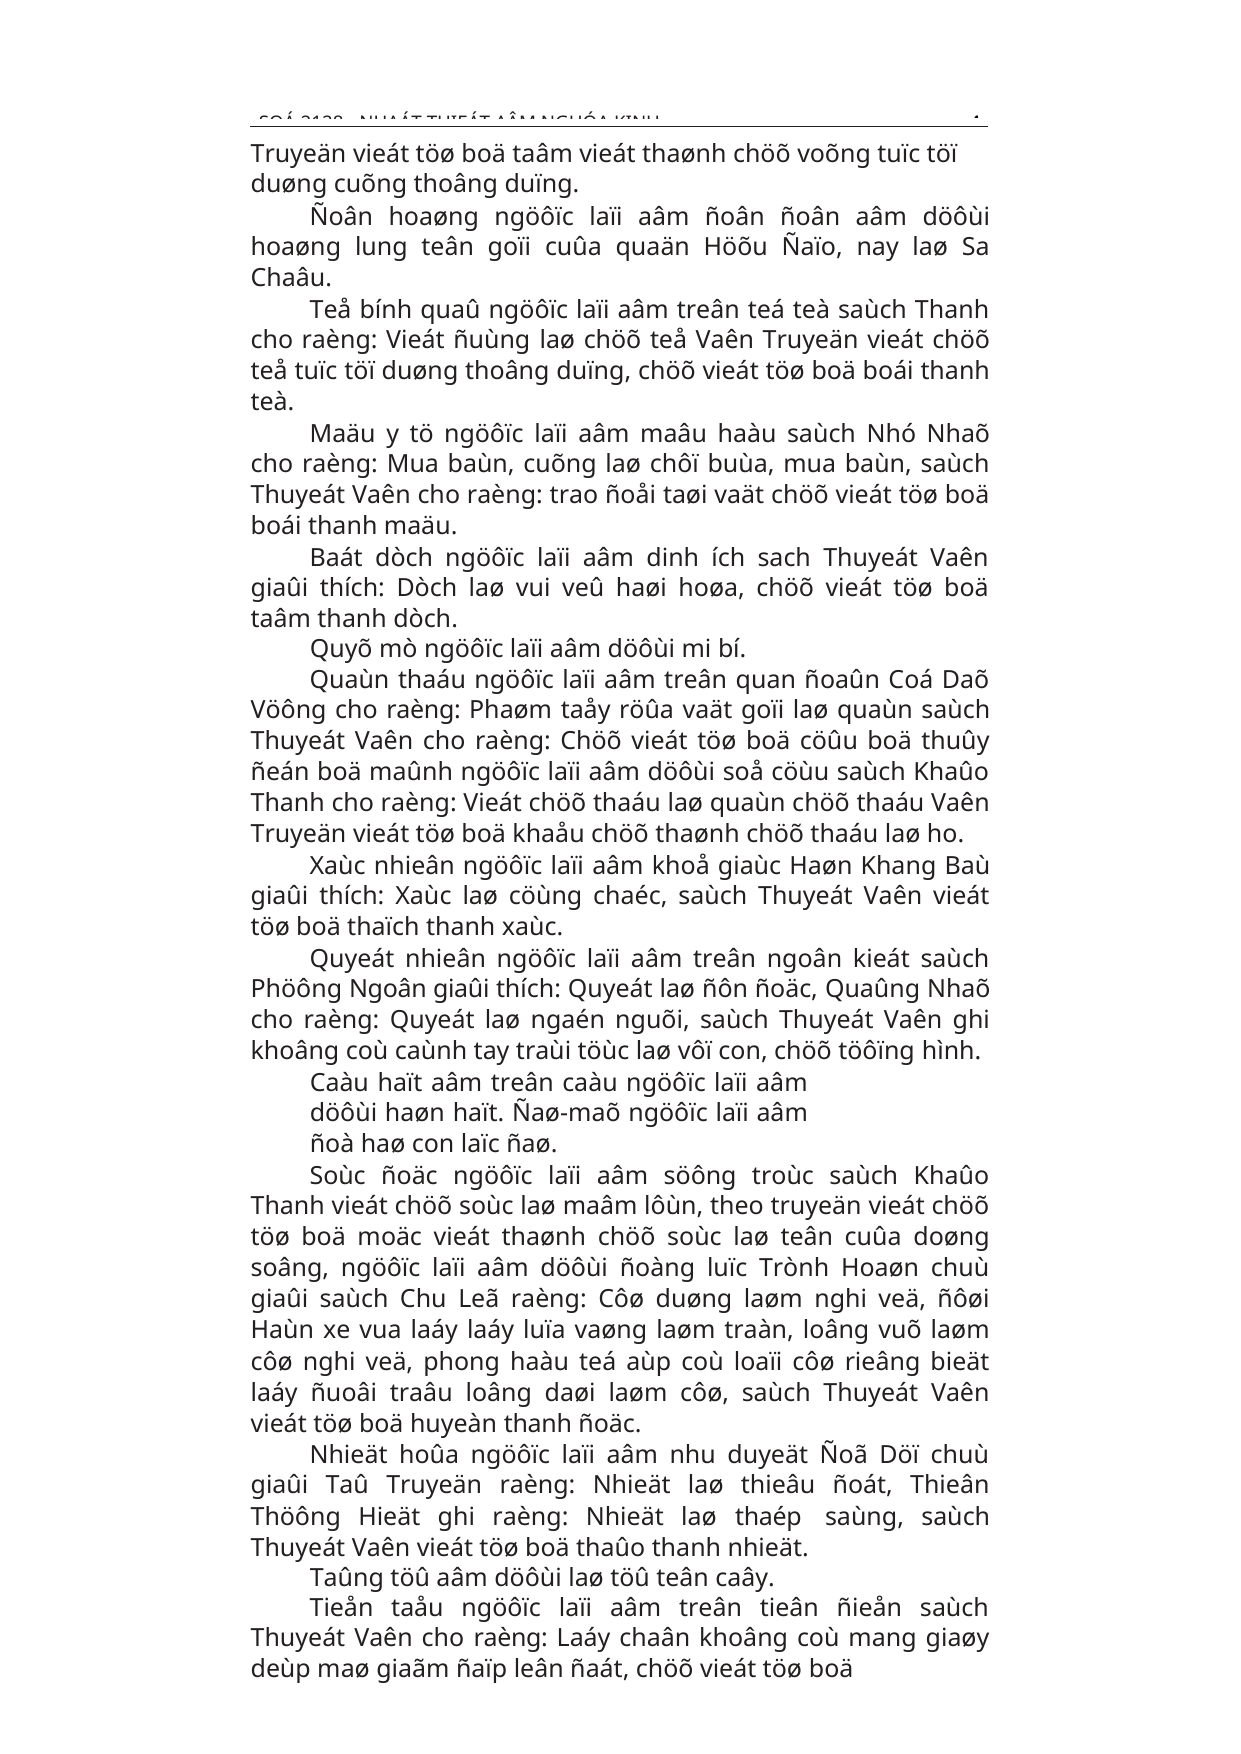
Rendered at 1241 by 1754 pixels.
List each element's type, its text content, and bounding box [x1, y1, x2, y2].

text Maäu y tö ngöôïc laïi aâm maâu haàu saùch Nhó Nhaõ cho raèng: Mua baùn, cuõng laø chôï buùa, mua baùn, saùch Thuyeát Vaên cho raèng: trao ñoåi taøi vaät chöõ vieát töø boä boái thanh maäu. [250, 417, 990, 541]
text Tieån taåu ngöôïc laïi aâm treân tieân ñieån saùch Thuyeát Vaên cho raèng: Laáy chaân khoâng coù mang giaøy deùp maø giaãm ñaïp leân ñaát, chöõ vieát töø boä [250, 1592, 990, 1685]
text Baát dòch ngöôïc laïi aâm dinh ích sach Thuyeát Vaên giaûi thích: Dòch laø vui veû haøi hoøa, chöõ vieát töø boä taâm thanh dòch. [250, 541, 990, 634]
text Quyeát nhieân ngöôïc laïi aâm treân ngoân kieát saùch Phöông Ngoân giaûi thích: Quyeát laø ñôn ñoäc, Quaûng Nhaõ cho raèng: Quyeát laø ngaén nguõi, saùch Thuyeát Vaên ghi khoâng coù caùnh tay traùi töùc laø vôï con, chöõ töôïng hình. [250, 943, 990, 1067]
text Teå bính quaû ngöôïc laïi aâm treân teá teà saùch Thanh cho raèng: Vieát ñuùng laø chöõ teå Vaên Truyeän vieát chöõ teå tuïc töï duøng thoâng duïng, chöõ vieát töø boä boái thanh teà. [250, 293, 990, 417]
text Truyeän vieát töø boä taâm vieát thaønh chöõ voõng tuïc töï duøng cuõng thoâng duïng. [250, 138, 989, 200]
text Caàu haït aâm treân caàu ngöôïc laïi aâm döôùi haøn haït. Ñaø-maõ ngöôïc laïi aâm ñoà haø con laïc ñaø. [309, 1067, 808, 1160]
text Nhieät hoûa ngöôïc laïi aâm nhu duyeät Ñoã Döï chuù giaûi Taû Truyeän raèng: Nhieät laø thieâu ñoát, Thieân Thöông Hieät ghi raèng: Nhieät laø thaép saùng, saùch Thuyeát Vaên vieát töø boä thaûo thanh nhieät. [250, 1439, 990, 1563]
text Xaùc nhieân ngöôïc laïi aâm khoå giaùc Haøn Khang Baù giaûi thích: Xaùc laø cöùng chaéc, saùch Thuyeát Vaên vieát töø boä thaïch thanh xaùc. [250, 850, 990, 943]
text Quaùn thaáu ngöôïc laïi aâm treân quan ñoaûn Coá Daõ Vöông cho raèng: Phaøm taåy röûa vaät goïi laø quaùn saùch Thuyeát Vaên cho raèng: Chöõ vieát töø boä cöûu boä thuûy ñeán boä maûnh ngöôïc laïi aâm döôùi soå cöùu saùch Khaûo Thanh cho raèng: Vieát chöõ thaáu laø quaùn chöõ thaáu Vaên Truyeän vieát töø boä khaåu chöõ thaønh chöõ thaáu laø ho. [250, 664, 990, 850]
text Ñoân hoaøng ngöôïc laïi aâm ñoân ñoân aâm döôùi hoaøng lung teân goïi cuûa quaän Höõu Ñaïo, nay laø Sa Chaâu. [250, 200, 990, 293]
text Quyõ mò ngöôïc laïi aâm döôùi mi bí. [309, 634, 1092, 663]
text Taûng töû aâm döôùi laø töû teân caây. [309, 1563, 1092, 1592]
text Soùc ñoäc ngöôïc laïi aâm söông troùc saùch Khaûo Thanh vieát chöõ soùc laø maâm lôùn, theo truyeän vieát chöõ töø boä moäc vieát thaønh chöõ soùc laø teân cuûa doøng soâng, ngöôïc laïi aâm döôùi ñoàng luïc Trònh Hoaøn chuù giaûi saùch Chu Leã raèng: Côø duøng laøm nghi veä, ñôøi Haùn xe vua laáy laáy luïa vaøng laøm traàn, loâng vuõ laøm côø nghi veä, phong haàu teá aùp coù loaïi côø rieâng bieät laáy ñuoâi traâu loâng daøi laøm côø, saùch Thuyeát Vaên vieát töø boä huyeàn thanh ñoäc. [250, 1160, 990, 1439]
